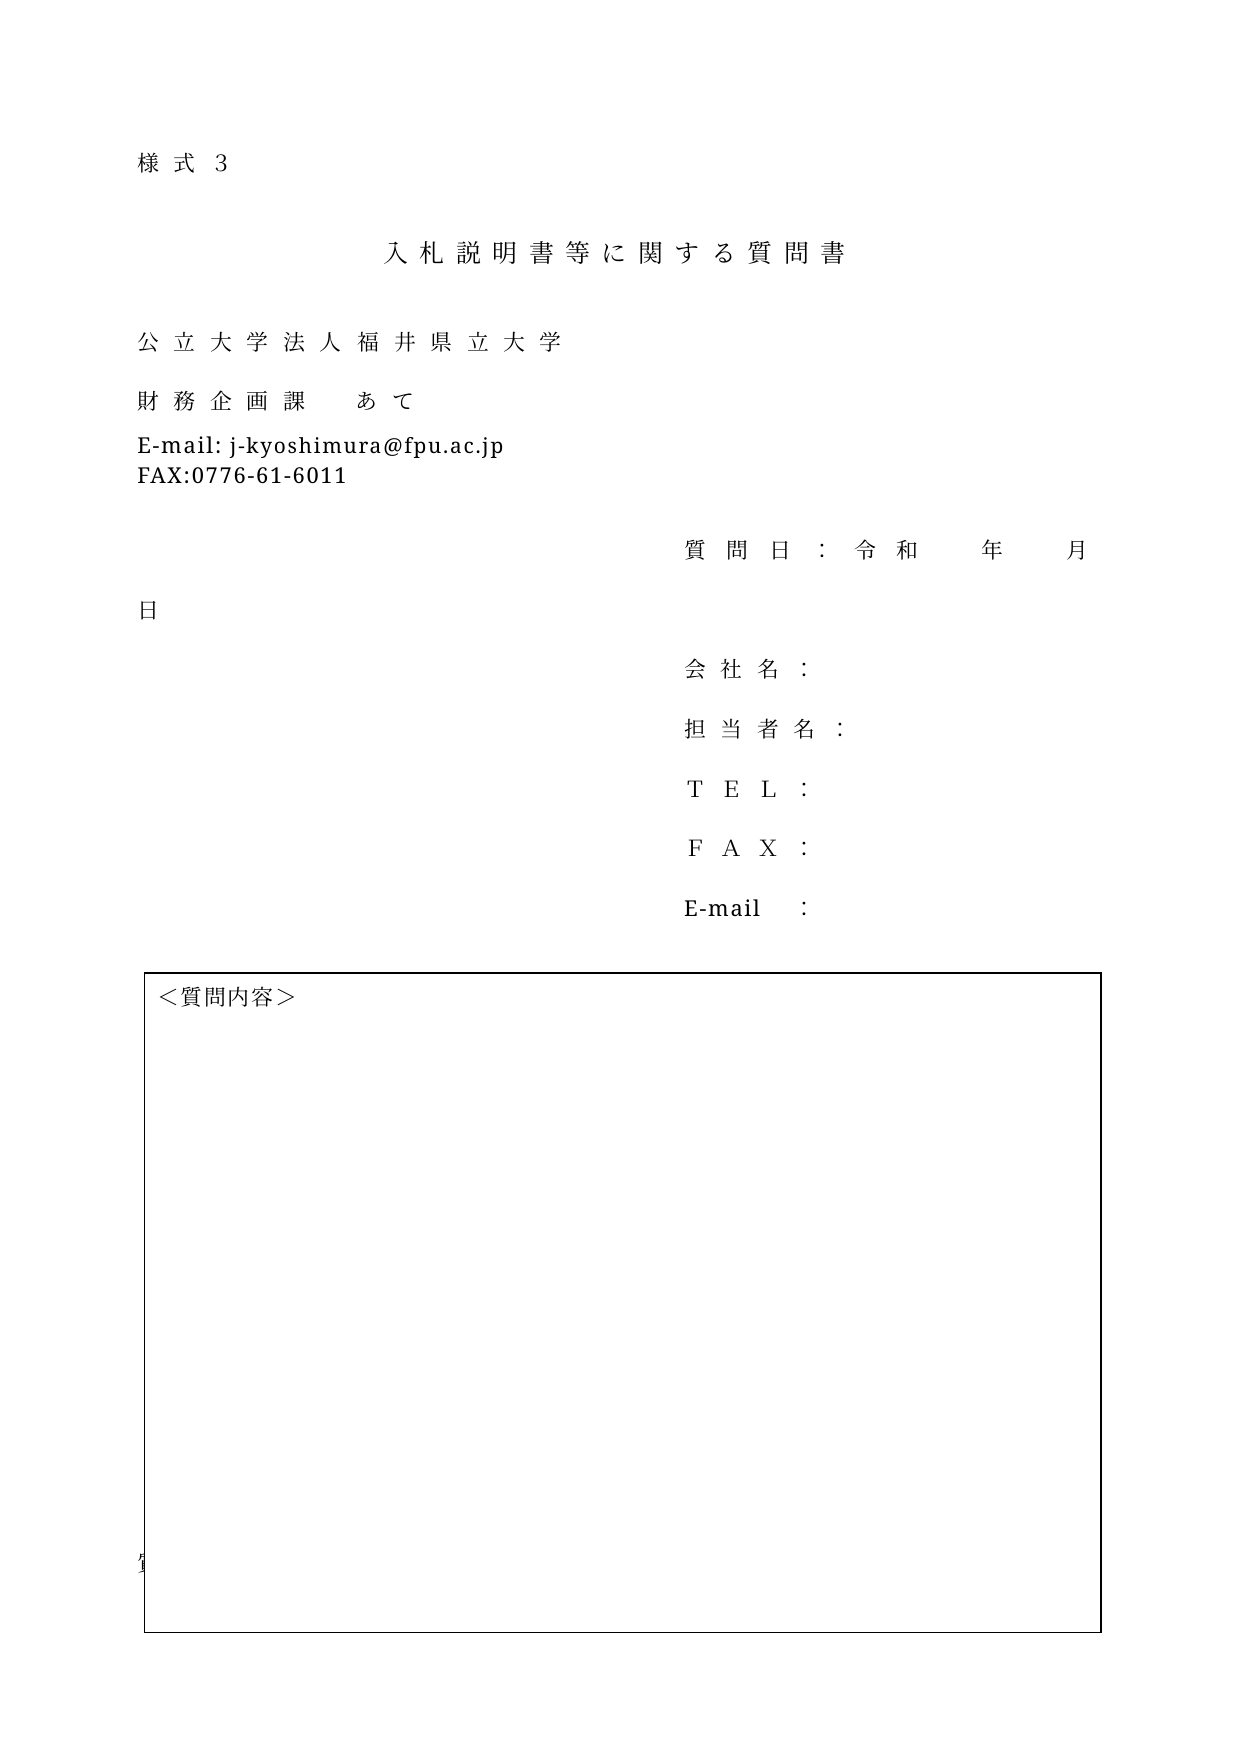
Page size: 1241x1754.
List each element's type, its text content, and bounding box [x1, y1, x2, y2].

text 財務企画課 あて [137, 371, 1103, 430]
text E-mail: j-kyoshimura@fpu.ac.jp [137, 430, 1103, 460]
text ＦＡＸ： [137, 817, 1103, 877]
text 担当者名： [137, 698, 1103, 758]
text 様式３ [137, 132, 1103, 192]
text E-mail： [137, 877, 1103, 937]
text 入札説明書等に関する質問書 [137, 222, 1103, 281]
text 公立大学法人福井県立大学 [137, 311, 1103, 371]
text FAX:0776-61-6011 [137, 460, 1103, 490]
text 会社名： [137, 639, 1103, 698]
text 質問日：令和 年 月 日 [137, 519, 1103, 639]
text ＴＥＬ： [137, 758, 1103, 817]
